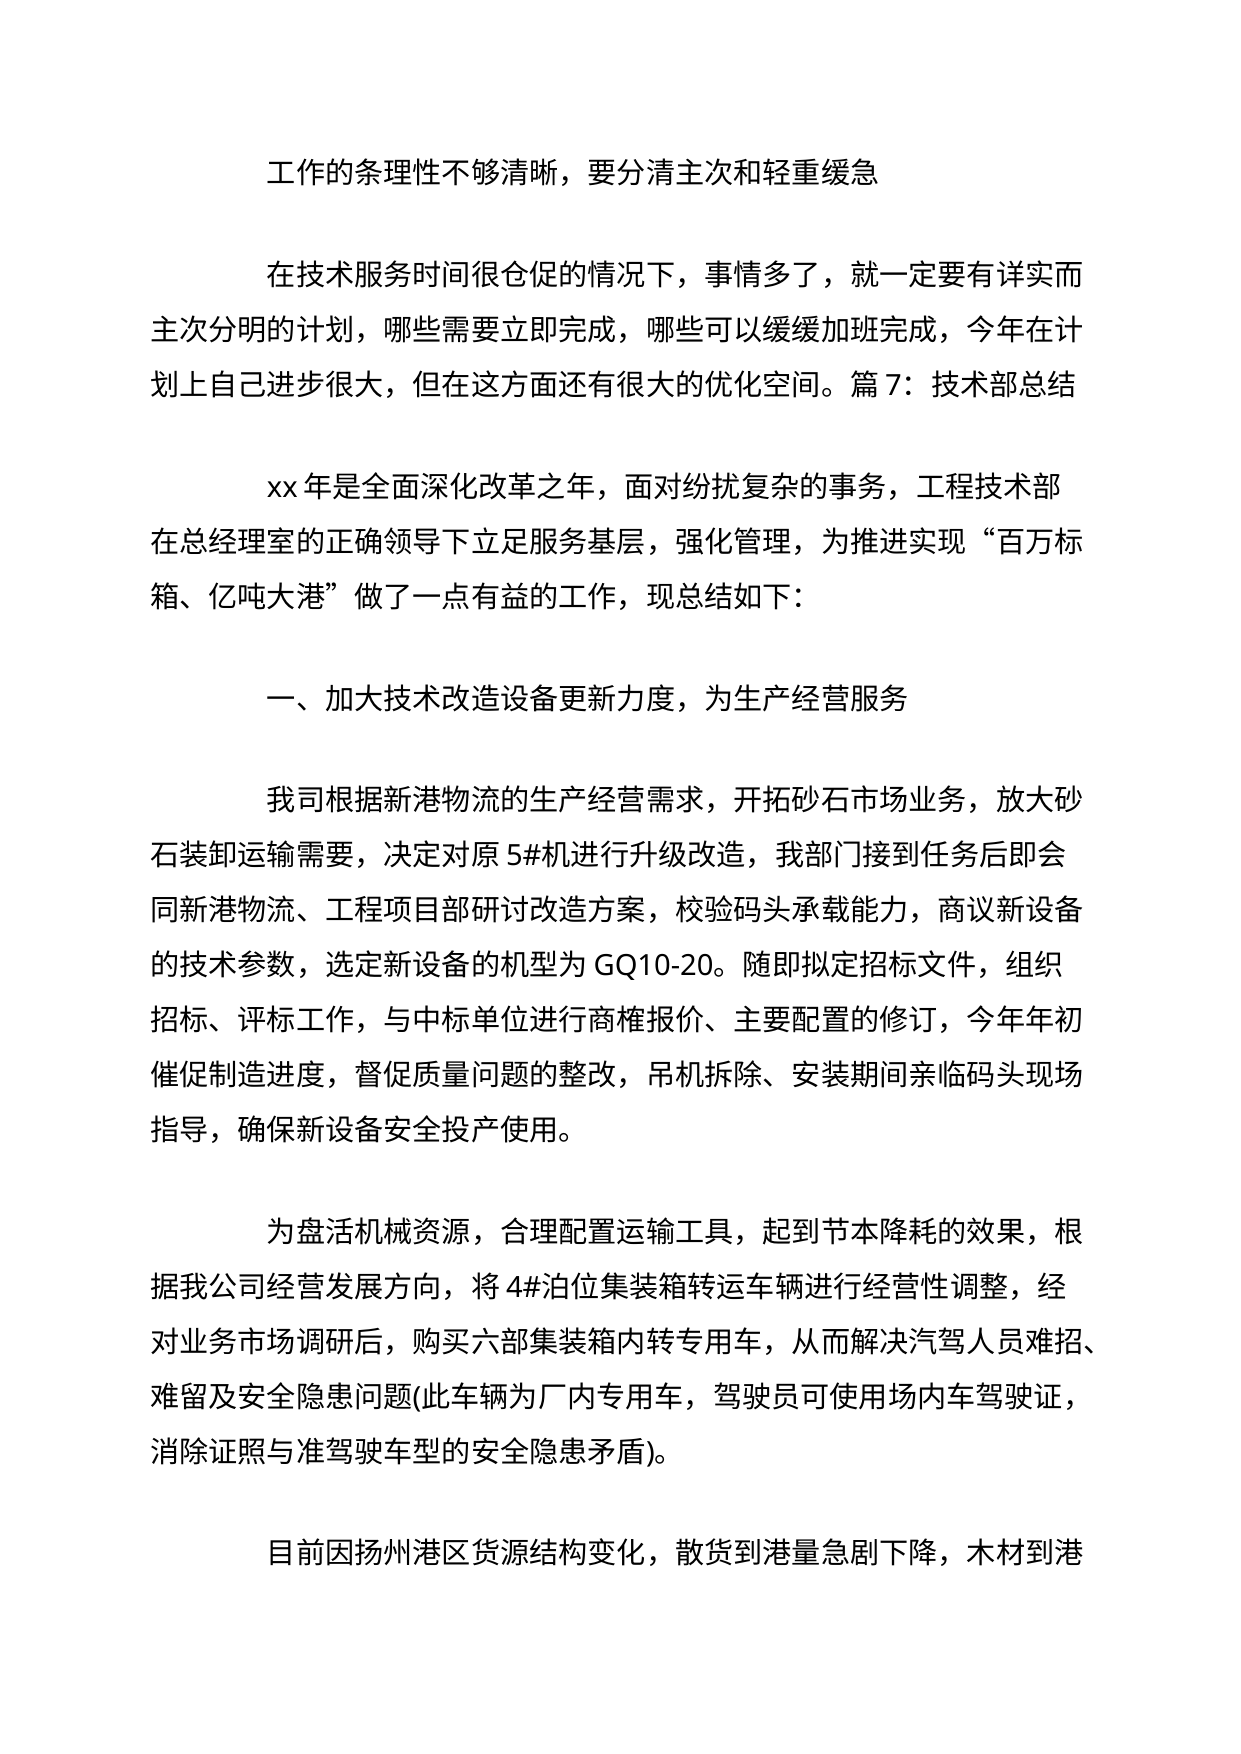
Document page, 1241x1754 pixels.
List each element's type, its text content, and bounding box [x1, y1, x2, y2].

text 为盘活机械资源，合理配置运输工具，起到节本降耗的效果，根据我公司经营发展方向，将4#泊位集装箱转运车辆进行经营性调整，经对业务市场调研后，购买六部集装箱内转专用车，从而解决汽驾人员难招、难留及安全隐患问题(此车辆为厂内专用车，驾驶员可使用场内车驾驶证，消除证照与准驾驶车型的安全隐患矛盾)。 [150, 1208, 1090, 1471]
text 一、加大技术改造设备更新力度，为生产经营服务 [150, 675, 1090, 717]
text xx年是全面深化改革之年，面对纷扰复杂的事务，工程技术部在总经理室的正确领导下立足服务基层，强化管理，为推进实现“百万标箱、亿吨大港”做了一点有益的工作，现总结如下： [150, 463, 1090, 616]
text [150, 1530, 1090, 1572]
text 我司根据新港物流的生产经营需求，开拓砂石市场业务，放大砂石装卸运输需要，决定对原5#机进行升级改造，我部门接到任务后即会同新港物流、工程项目部研讨改造方案，校验码头承载能力，商议新设备的技术参数，选定新设备的机型为GQ10-20。随即拟定招标文件，组织招标、评标工作，与中标单位进行商榷报价、主要配置的修订，今年年初催促制造进度，督促质量问题的整改，吊机拆除、安装期间亲临码头现场指导，确保新设备安全投产使用。 [150, 777, 1090, 1149]
text 工作的条理性不够清晰，要分清主次和轻重缓急 [150, 150, 1090, 192]
text 在技术服务时间很仓促的情况下，事情多了，就一定要有详实而主次分明的计划，哪些需要立即完成，哪些可以缓缓加班完成，今年在计划上自己进步很大，但在这方面还有很大的优化空间。篇7：技术部总结 [150, 252, 1090, 404]
